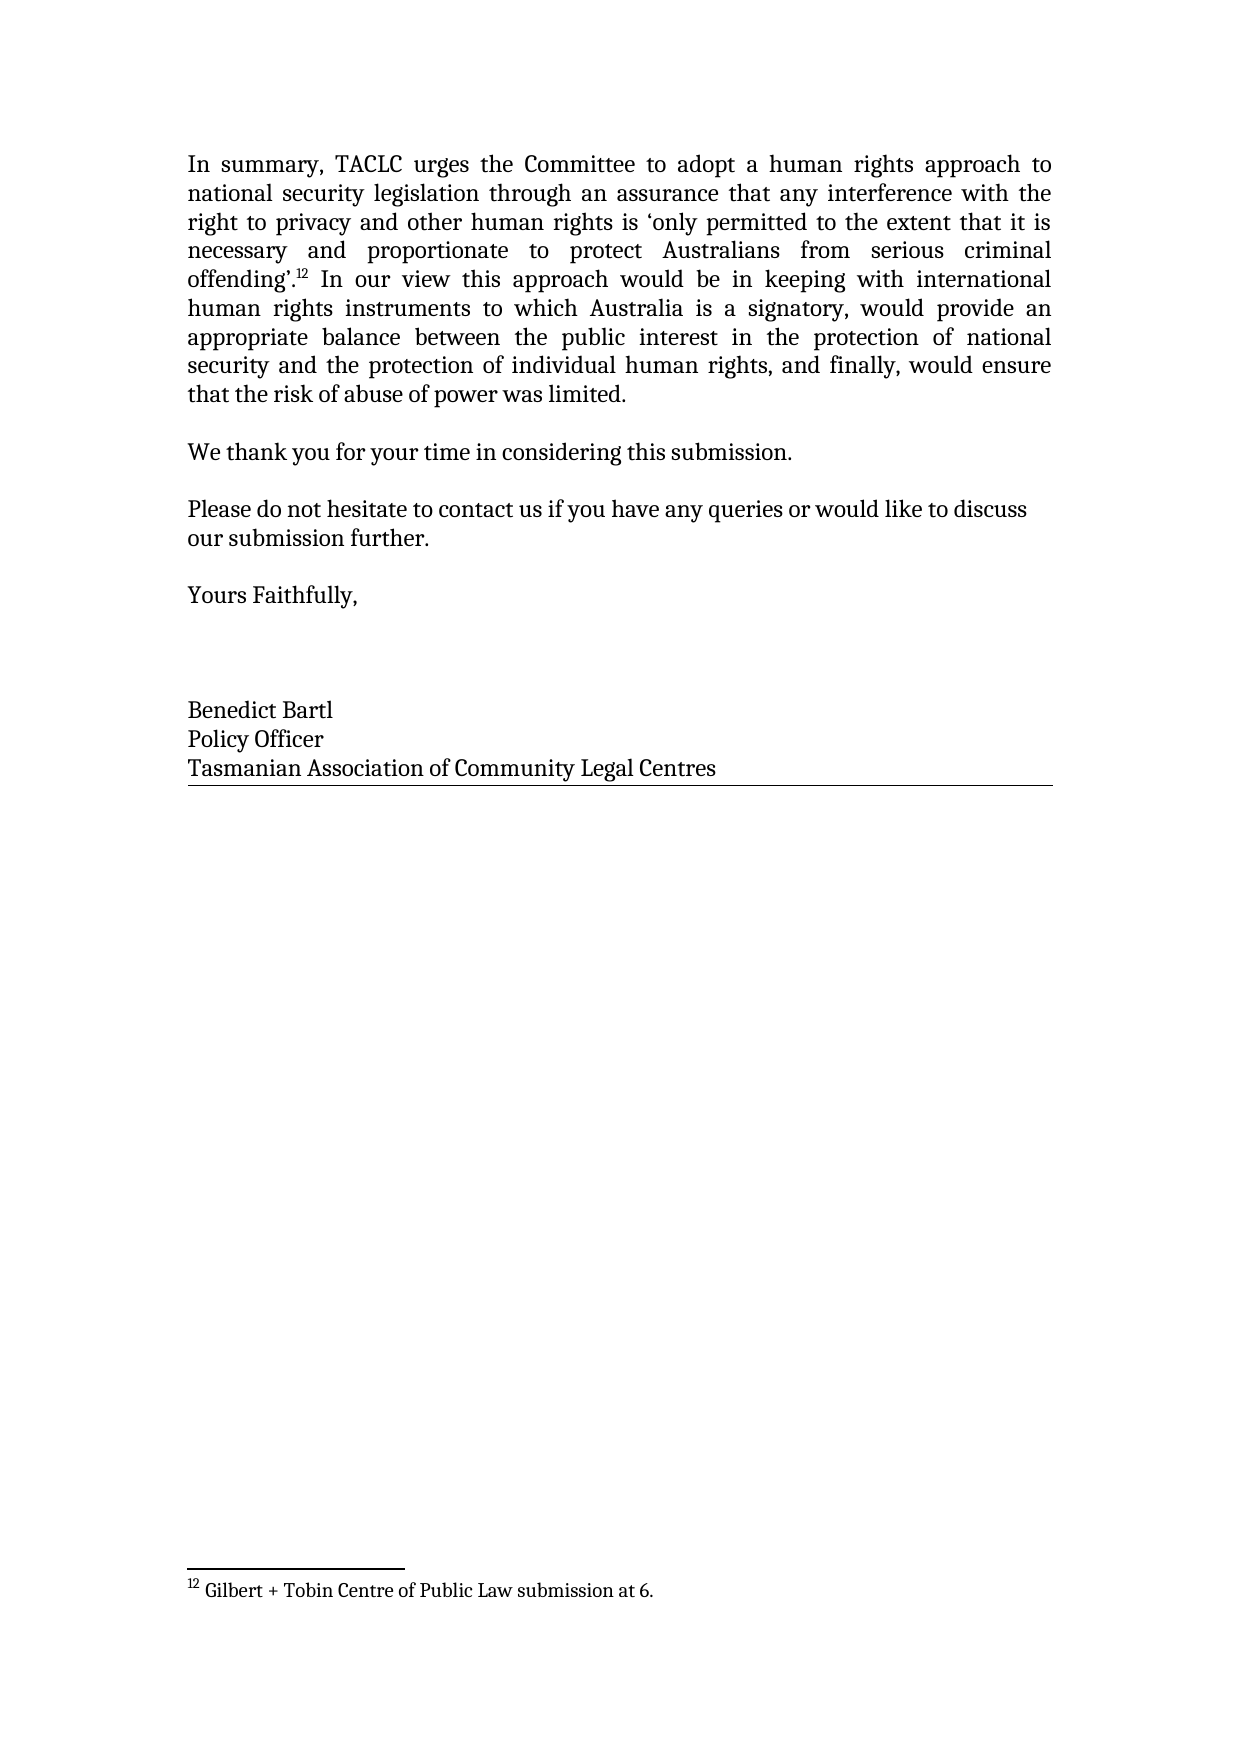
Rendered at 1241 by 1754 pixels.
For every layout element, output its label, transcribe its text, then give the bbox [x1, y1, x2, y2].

text In summary, TACLC urges the Committee to adopt a human rights approach to national security legislation through an assurance that any interference with the right to privacy and other human rights is ‘only permitted to the extent that it is necessary and proportionate to protect Australians from serious criminal offending’. In our view this approach would be in keeping with international human rights instruments to which Australia is a signatory, would provide an appropriate balance between the public interest in the protection of national security and the protection of individual human rights, and finally, would ensure that the risk of abuse of power was limited. [187, 150, 1053, 409]
text Tasmanian Association of Community Legal Centres [187, 754, 1053, 786]
text Yours Faithfully, [187, 581, 1053, 610]
text We thank you for your time in considering this submission. [187, 437, 1053, 466]
text Policy Officer [187, 725, 1053, 754]
text Benedict Bartl [187, 696, 1053, 725]
text Please do not hesitate to contact us if you have any queries or would like to discuss our submission further. [187, 495, 1053, 552]
